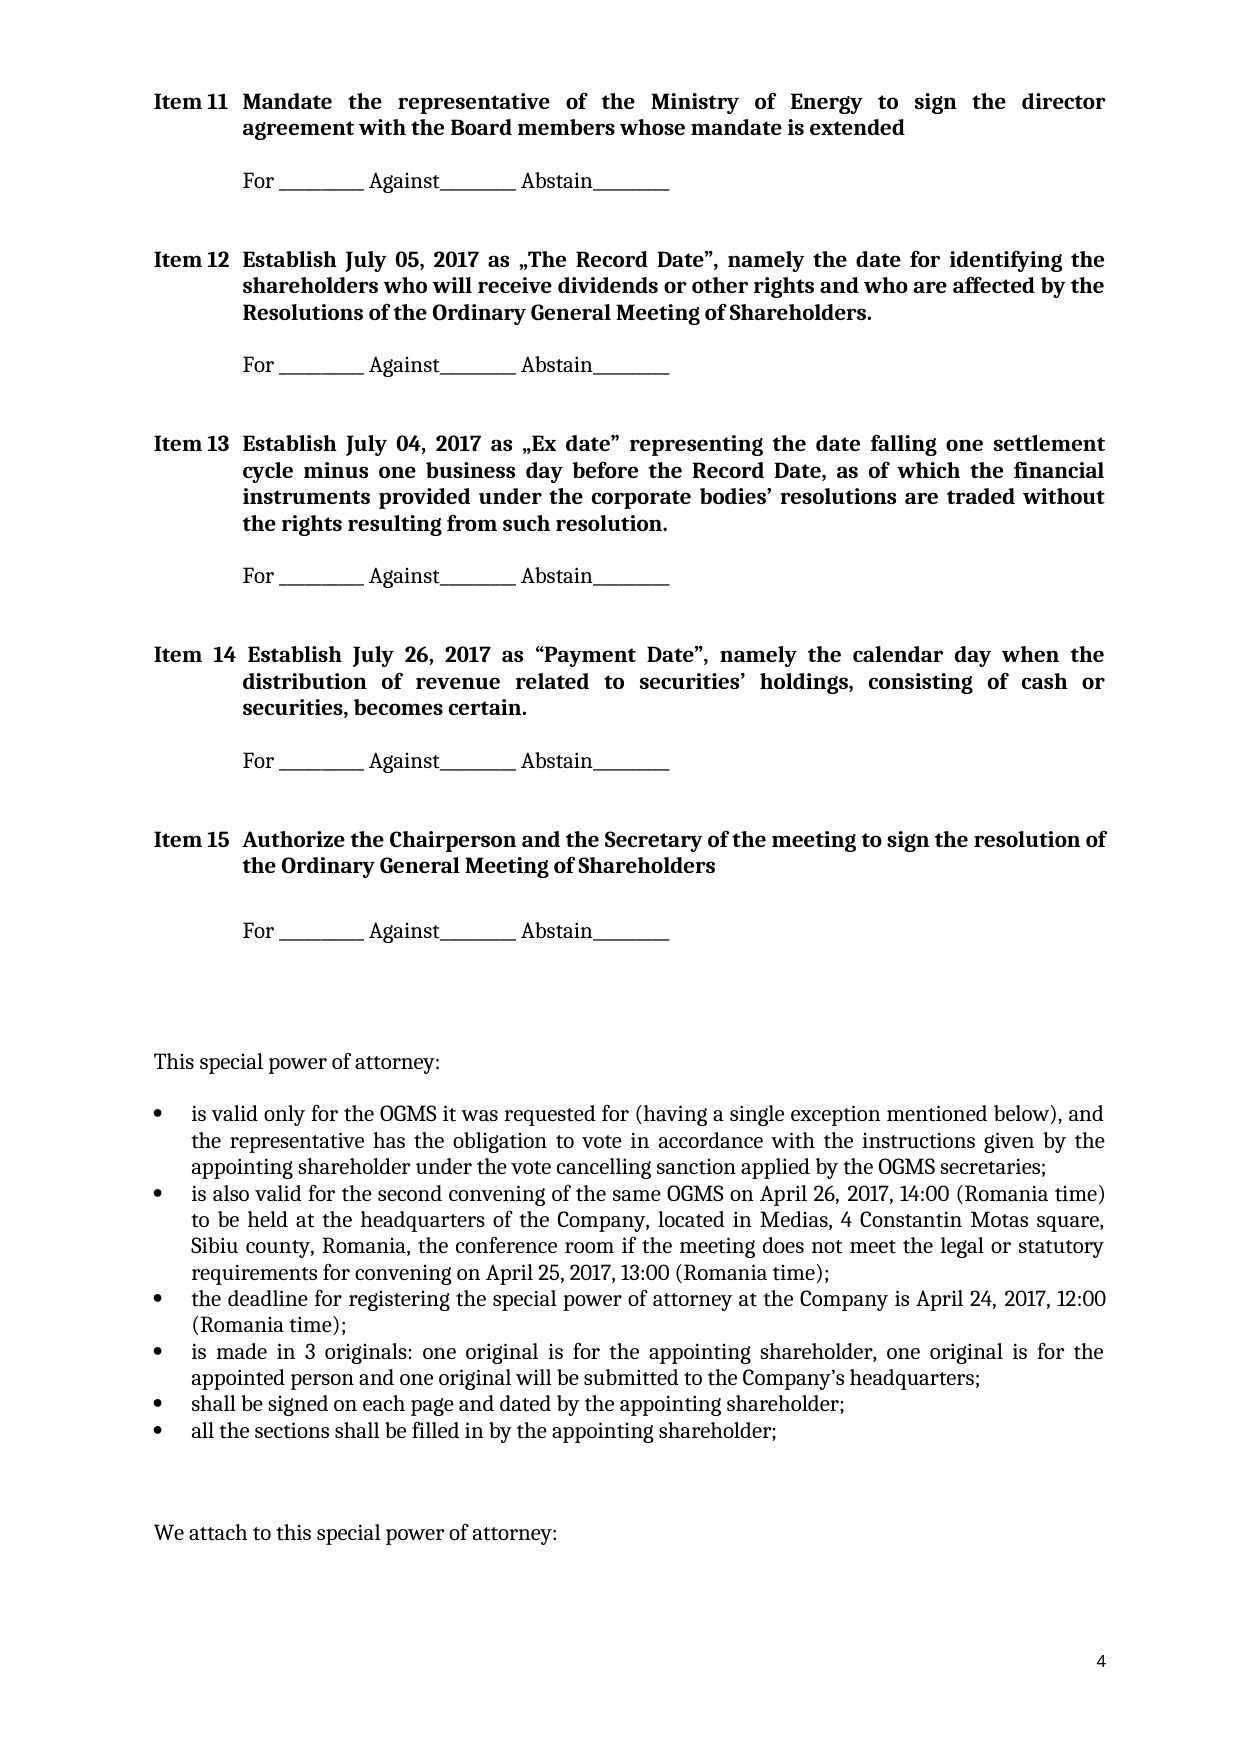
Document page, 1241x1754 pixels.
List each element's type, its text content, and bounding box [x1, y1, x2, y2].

list is made in 3 originals: one original is for the appointing shareholder, one original is for the appointed person and one original will be submitted to the Company’s headquarters; [153, 1338, 1106, 1391]
text Item 12 Establish July 05, 2017 as „The Record Date”, namely the date for identifying the shareholders who will receive dividends or other rights and who are affected by the Resolutions of the Ordinary General Meeting of Shareholders. [153, 247, 1106, 326]
list is also valid for the second convening of the same OGMS on April 26, 2017, 14:00 (Romania time) to be held at the headquarters of the Company, located in Medias, 4 Constantin Motas square, Sibiu county, Romania, the conference room if the meeting does not meet the legal or statutory requirements for convening on April 25, 2017, 13:00 (Romania time); [153, 1180, 1106, 1286]
list is valid only for the OGMS it was requested for (having a single exception mentioned below), and the representative has the obligation to vote in accordance with the instructions given by the appointing shareholder under the vote cancelling sanction applied by the OGMS secretaries; [153, 1101, 1106, 1180]
text For __________ Against_________ Abstain_________ [242, 918, 1106, 944]
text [242, 168, 1106, 194]
text Item 14 Establish July 26, 2017 as “Payment Date”, namely the calendar day when the distribution of revenue related to securities’ holdings, consisting of cash or securities, becomes certain. [153, 642, 1106, 721]
text For __________ Against_________ Abstain_________ [242, 563, 1106, 589]
text Item 15 Authorize the Chairperson and the Secretary of the meeting to sign the resolution of the Ordinary General Meeting of Shareholders [153, 827, 1106, 879]
list shall be signed on each page and dated by the appointing shareholder; [153, 1391, 1106, 1417]
text For __________ Against_________ Abstain_________ [242, 352, 1106, 378]
text Item 11 Mandate the representative of the Ministry of Energy to sign the director agreement with the Board members whose mandate is extended [153, 89, 1106, 141]
text We attach to this special power of attorney: [153, 1520, 1106, 1547]
text For __________ Against_________ Abstain_________ [242, 747, 1106, 774]
list all the sections shall be filled in by the appointing shareholder; [153, 1417, 1106, 1444]
list the deadline for registering the special power of attorney at the Company is April 24, 2017, 12:00 (Romania time); [153, 1286, 1106, 1338]
text Item 13 Establish July 04, 2017 as „Ex date” representing the date falling one settlement cycle minus one business day before the Record Date, as of which the financial instruments provided under the corporate bodies’ resolutions are traded without the rights resulting from such resolution. [153, 431, 1106, 537]
text This special power of attorney: [153, 1048, 1106, 1075]
